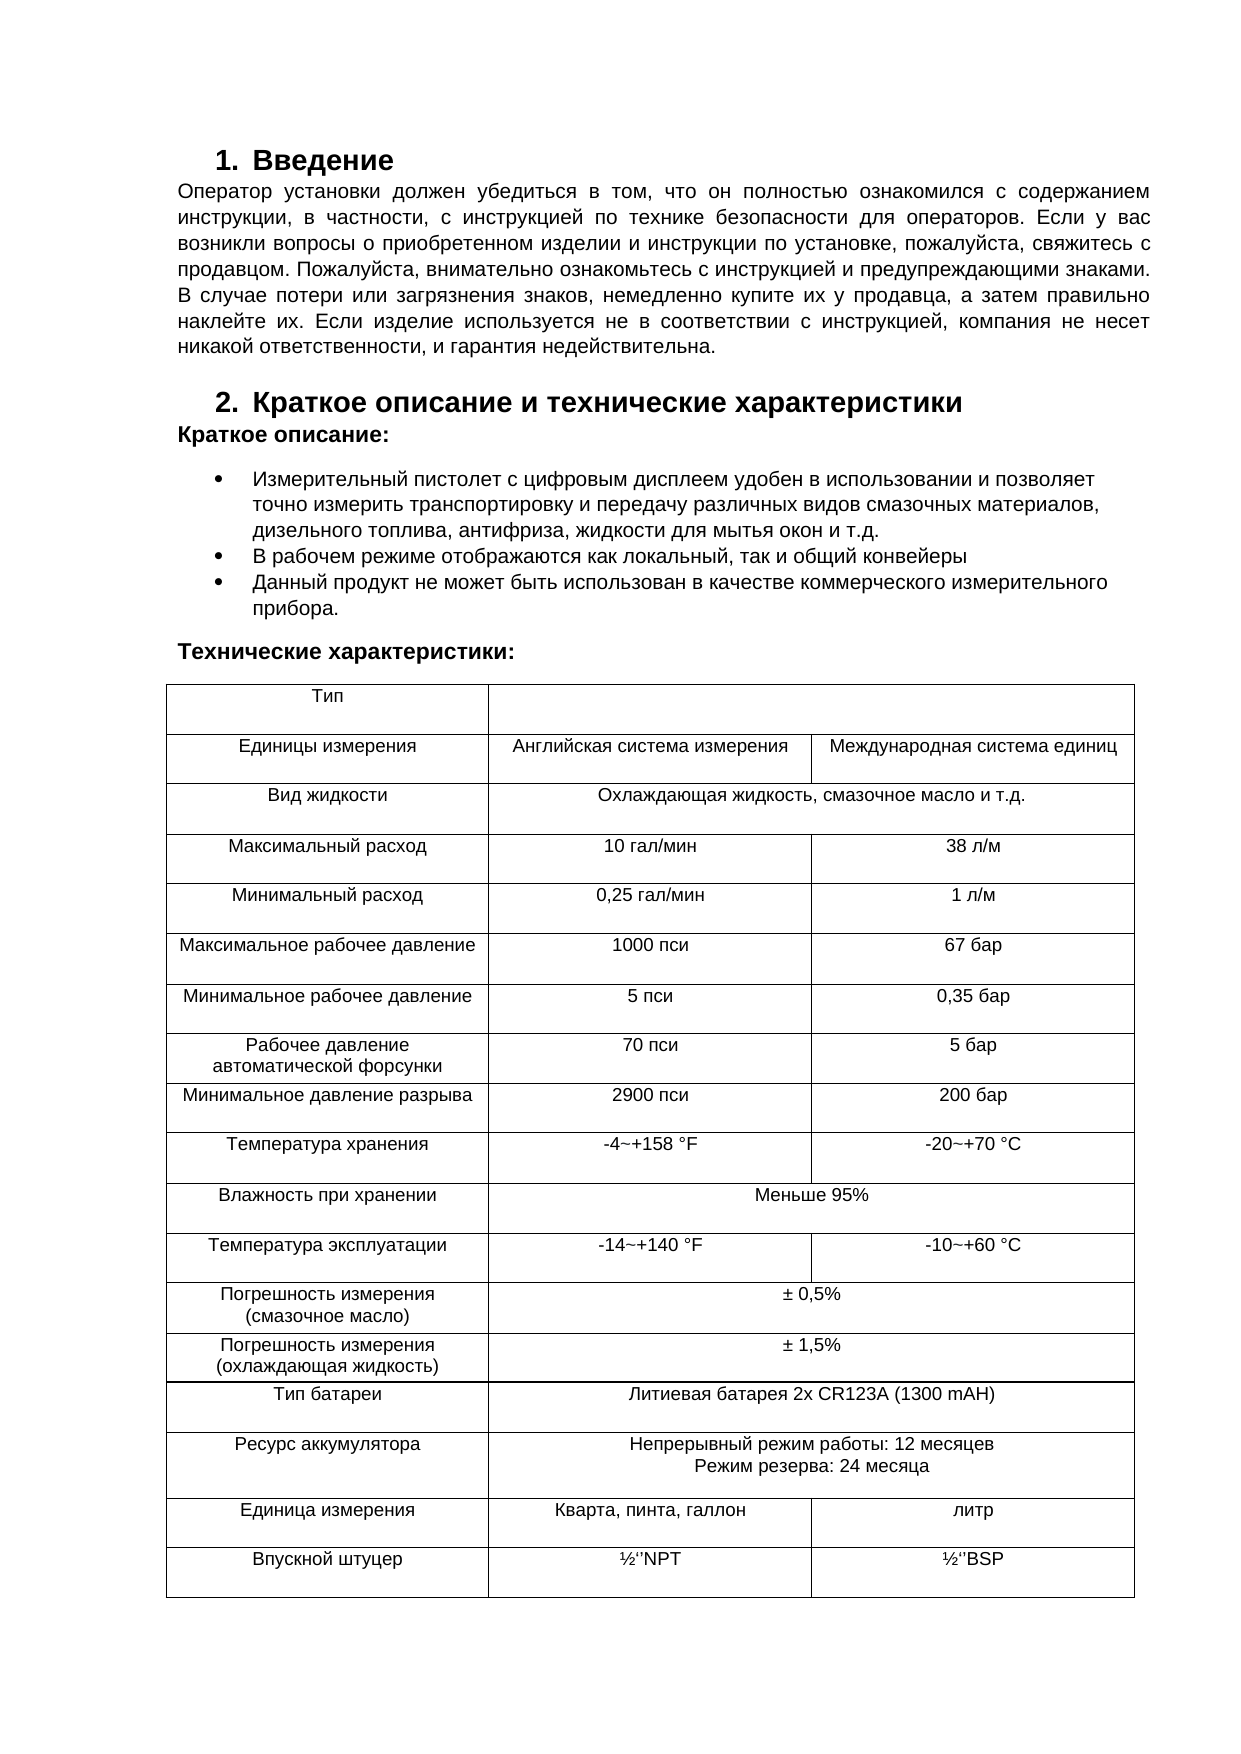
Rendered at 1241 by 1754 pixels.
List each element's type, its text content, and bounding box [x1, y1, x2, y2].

table_cell литр [812, 1499, 1134, 1547]
table_cell Минимальное рабочее давление [167, 985, 488, 1032]
table_cell 1000 пси [489, 934, 811, 983]
table_cell Непрерывный режим работы: 12 месяцев Режим резерва: 24 месяца [489, 1433, 1134, 1498]
table_cell Тип батареи [167, 1383, 488, 1432]
text Технические характеристики: [177, 638, 1152, 665]
table_cell Рабочее давление автоматической форсунки [167, 1034, 488, 1083]
table_cell -4~+158 °F [489, 1133, 811, 1182]
table_cell Максимальное рабочее давление [167, 934, 488, 983]
table_cell 0,25 гал/мин [489, 884, 811, 933]
table_cell 200 бар [812, 1084, 1134, 1132]
table_cell Кварта, пинта, галлон [489, 1499, 811, 1547]
table_cell Минимальное давление разрыва [167, 1084, 488, 1132]
table_cell 70 пси [489, 1034, 811, 1083]
table_cell Единицы измерения [167, 735, 488, 783]
table_cell -20~+70 °C [812, 1133, 1134, 1182]
table_cell 67 бар [812, 934, 1134, 983]
table_cell 0,35 бар [812, 985, 1134, 1032]
table_cell 10 гал/мин [489, 835, 811, 882]
table_cell ½‘’NPT [489, 1548, 811, 1597]
table_cell 5 пси [489, 985, 811, 1032]
table_cell Охлаждающая жидкость, смазочное масло и т.д. [489, 784, 1134, 833]
table_cell Впускной штуцер [167, 1548, 488, 1597]
table_header [489, 685, 1134, 734]
table_cell Единица измерения [167, 1499, 488, 1547]
subtitle Краткое описание и технические характеристики [215, 385, 1152, 419]
table_cell Максимальный расход [167, 835, 488, 882]
list В рабочем режиме отображаются как локальный, так и общий конвейеры [215, 544, 1152, 568]
table_cell ½‘’BSP [812, 1548, 1134, 1597]
table_cell Погрешность измерения (охлаждающая жидкость) [167, 1334, 488, 1381]
text Оператор установки должен убедиться в том, что он полностью ознакомился с содержанием инструкции, в частности, c инструкцией по технике безопасности для операторов. Если у вас возникли вопросы о приобретенном изделии и инструкции по установке, пожалуйста, свяжитесь с продавцом. Пожалуйста, внимательно ознакомьтесь с инструкцией и предупреждающими знаками. В случае потери или загрязнения знаков, немедленно купите их у продавца, а затем правильно наклейте их. Если изделие используется не в соответствии с инструкцией, компания не несет никакой ответственности, и гарантия недействительна. [177, 179, 1152, 358]
table_cell Минимальный расход [167, 884, 488, 933]
table_cell Погрешность измерения (смазочное масло) [167, 1283, 488, 1332]
table_header Тип [167, 685, 488, 734]
table_cell -14~+140 °F [489, 1234, 811, 1282]
table_cell 2900 пси [489, 1084, 811, 1132]
table_cell -10~+60 °C [812, 1234, 1134, 1282]
table_cell 1 л/м [812, 884, 1134, 933]
table_cell 38 л/м [812, 835, 1134, 882]
table_cell Английская система измерения [489, 735, 811, 783]
table_cell Вид жидкости [167, 784, 488, 833]
subtitle Введение [215, 143, 1152, 177]
table_cell Меньше 95% [489, 1184, 1134, 1233]
table_cell 5 бар [812, 1034, 1134, 1083]
table_cell Международная система единиц [812, 735, 1134, 783]
table_cell ± 1,5% [489, 1334, 1134, 1381]
table_cell Влажность при хранении [167, 1184, 488, 1233]
list Измерительный пистолет с цифровым дисплеем удобен в использовании и позволяет точно измерить транспортировку и передачу различных видов смазочных материалов, дизельного топлива, антифриза, жидкости для мытья окон и т.д. [215, 466, 1152, 542]
table_cell Литиевая батарея 2x CR123A (1300 mAH) [489, 1383, 1134, 1432]
table_cell Ресурс аккумулятора [167, 1433, 488, 1498]
text Краткое описание: [177, 421, 1152, 448]
table_cell ± 0,5% [489, 1283, 1134, 1332]
list Данный продукт не может быть использован в качестве коммерческого измерительного прибора. [215, 570, 1152, 620]
table_cell Температура хранения [167, 1133, 488, 1182]
table_cell Температура эксплуатации [167, 1234, 488, 1282]
